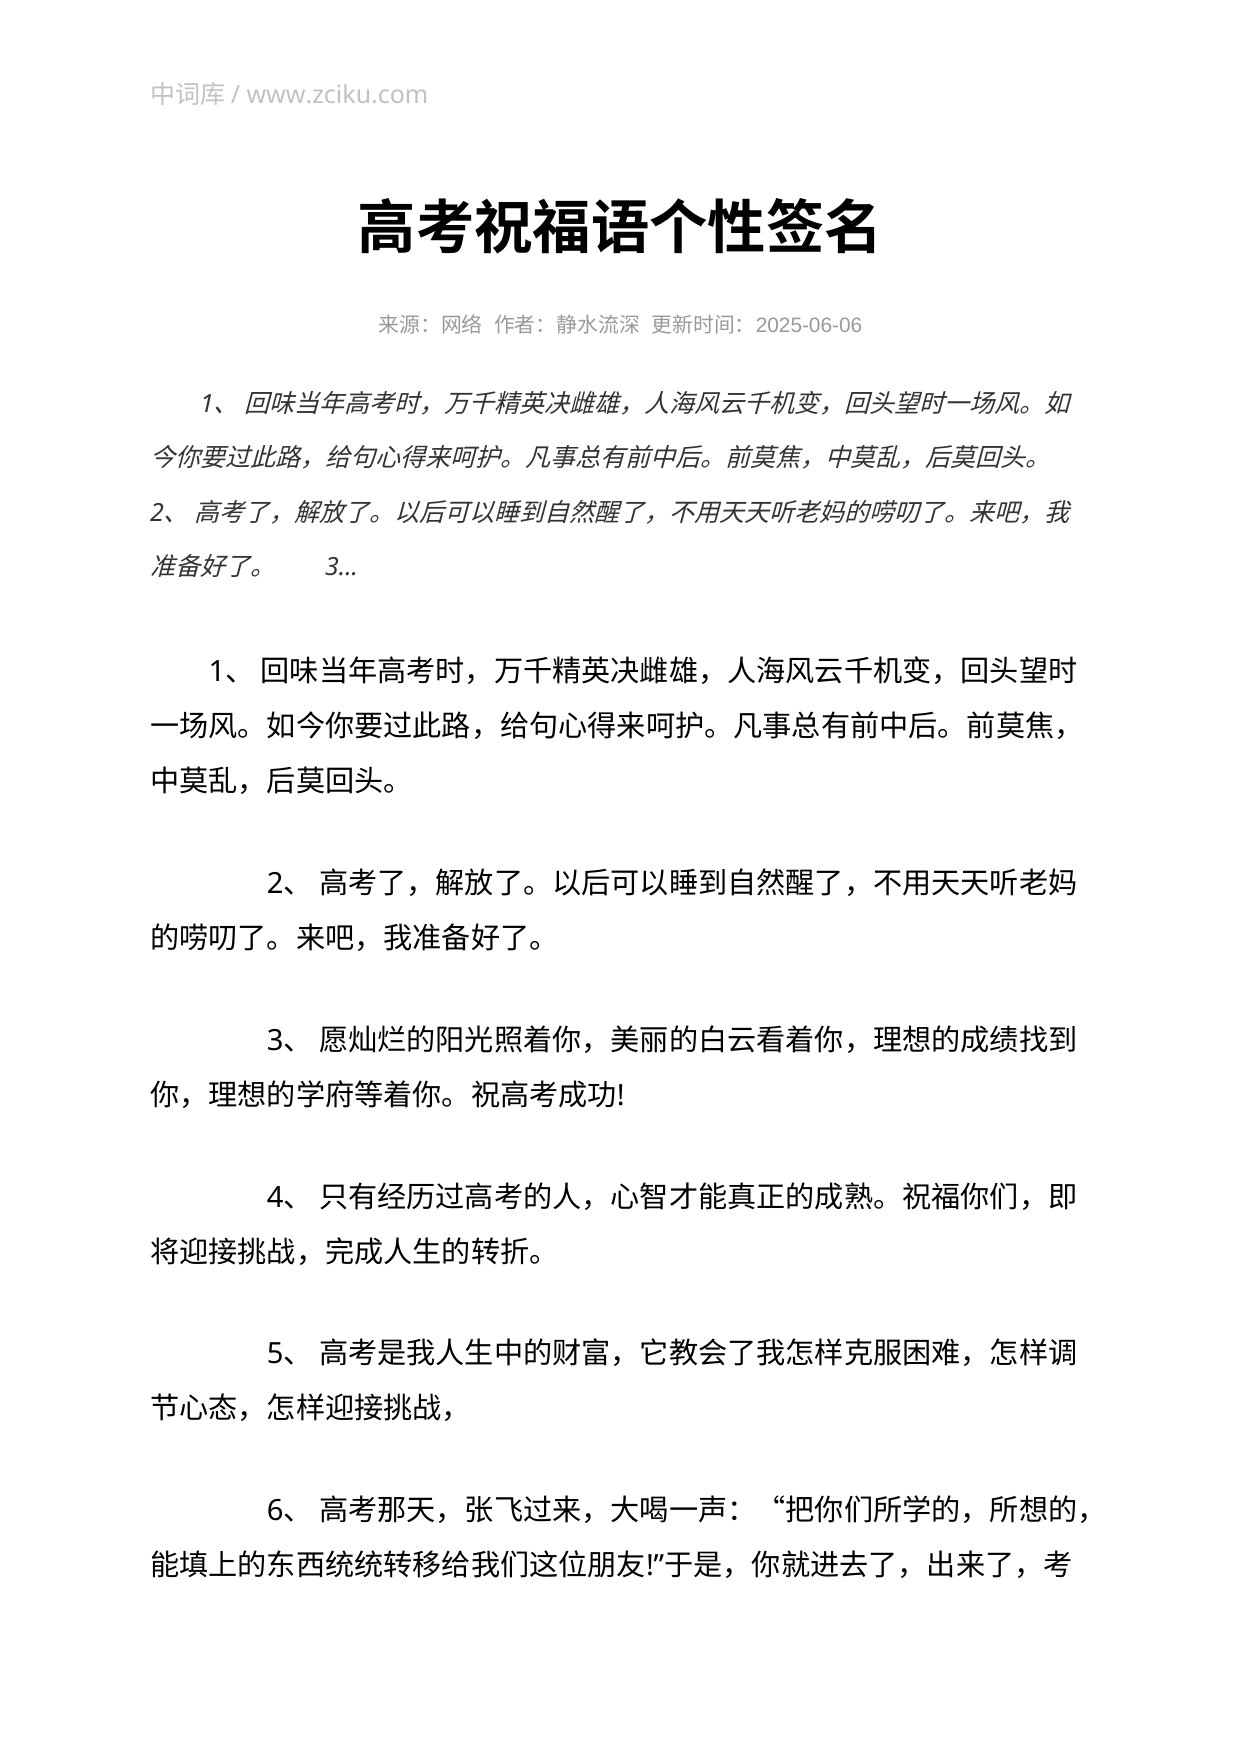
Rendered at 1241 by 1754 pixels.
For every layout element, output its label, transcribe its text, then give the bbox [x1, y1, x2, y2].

text 2、 高考了，解放了。以后可以睡到自然醒了，不用天天听老妈的唠叨了。来吧，我准备好了。 [150, 859, 1090, 957]
text 1、 回味当年高考时，万千精英决雌雄，人海风云千机变，回头望时一场风。如今你要过此路，给句心得来呵护。凡事总有前中后。前莫焦，中莫乱，后莫回头。 [150, 648, 1090, 800]
text 来源：网络 作者：静水流深 更新时间：2025-06-06 [150, 313, 1090, 337]
subtitle 高考祝福语个性签名 [150, 181, 1090, 266]
text 3、 愿灿烂的阳光照着你，美丽的白云看着你，理想的成绩找到你，理想的学府等着你。祝高考成功! [150, 1016, 1090, 1114]
text 4、 只有经历过高考的人，心智才能真正的成熟。祝福你们，即将迎接挑战，完成人生的转折。 [150, 1173, 1090, 1271]
text 5、 高考是我人生中的财富，它教会了我怎样克服困难，怎样调节心态，怎样迎接挑战， [150, 1330, 1090, 1427]
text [150, 1487, 1090, 1584]
text 1、 回味当年高考时，万千精英决雌雄，人海风云千机变，回头望时一场风。如今你要过此路，给句心得来呵护。凡事总有前中后。前莫焦，中莫乱，后莫回头。 2、 高考了，解放了。以后可以睡到自然醒了，不用天天听老妈的唠叨了。来吧，我准备好了。 3... [150, 383, 1090, 583]
